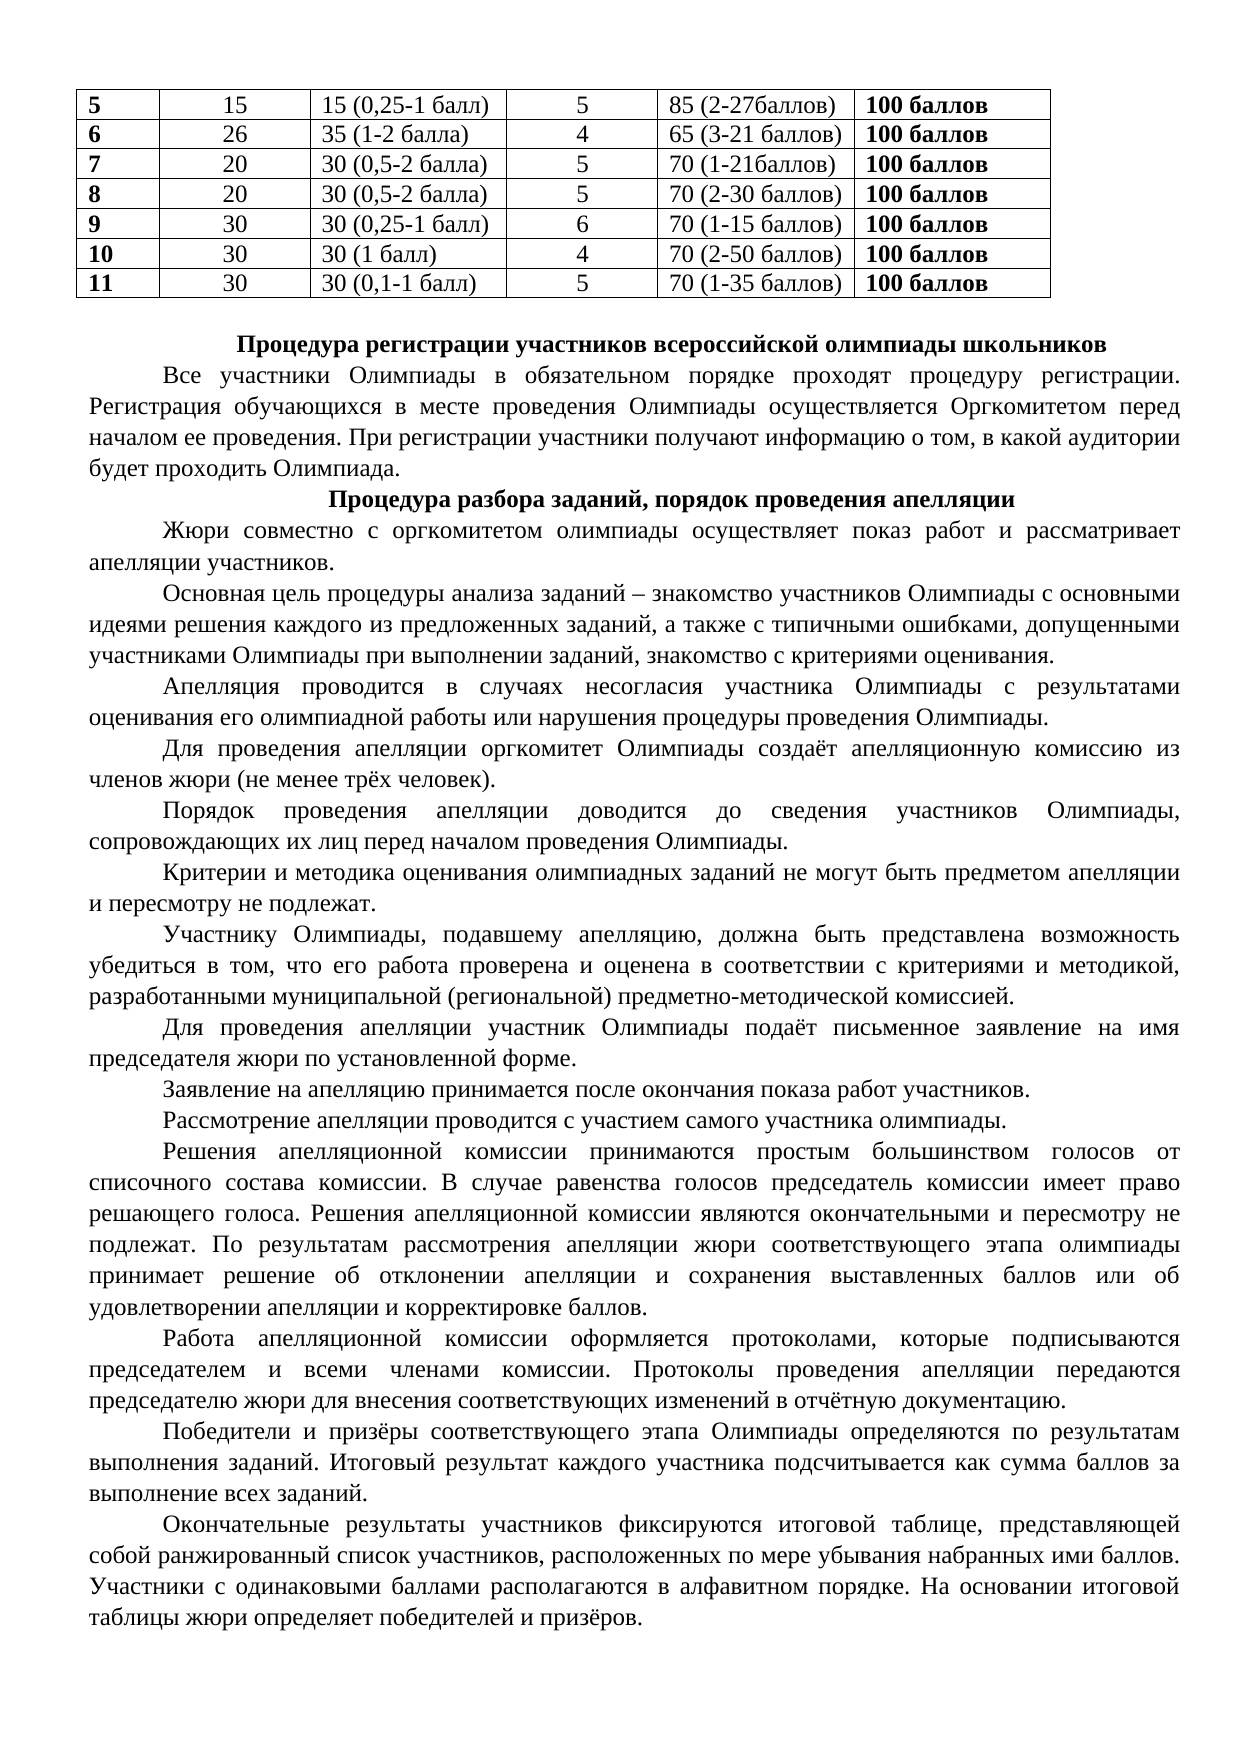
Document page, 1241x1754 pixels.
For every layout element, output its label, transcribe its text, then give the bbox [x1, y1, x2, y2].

text Рассмотрение апелляции проводится с участием самого участника олимпиады. [89, 1105, 1181, 1134]
table_cell 35 (1-2 балла) [311, 120, 506, 148]
text Работа апелляционной комиссии оформляется протоколами, которые подписываются председателем и всеми членами комиссии. Протоколы проведения апелляции передаются председателю жюри для внесения соответствующих изменений в отчётную документацию. [89, 1323, 1181, 1413]
table_cell 70 (1-21баллов) [658, 149, 854, 178]
table_cell 5 [507, 179, 657, 208]
table_cell 100 баллов [855, 149, 1050, 178]
text Решения апелляционной комиссии принимаются простым большинством голосов от списочного состава комиссии. В случае равенства голосов председатель комиссии имеет право решающего голоса. Решения апелляционной комиссии являются окончательными и пересмотру не подлежат. По результатам рассмотрения апелляции жюри соответствующего этапа олимпиады принимает решение об отклонении апелляции и сохранения выставленных баллов или об удовлетворении апелляции и корректировке баллов. [89, 1136, 1181, 1320]
table_cell 85 (2-27баллов) [658, 90, 854, 118]
table_cell 4 [507, 120, 657, 148]
table_cell 5 [507, 149, 657, 178]
text Основная цель процедуры анализа заданий – знакомство участников Олимпиады с основными идеями решения каждого из предложенных заданий, а также с типичными ошибками, допущенными участниками Олимпиады при выполнении заданий, знакомство с критериями оценивания. [89, 578, 1181, 668]
text Процедура регистрации участников всероссийской олимпиады школьников [89, 329, 1181, 358]
text Для проведения апелляции оргкомитет Олимпиады создаёт апелляционную комиссию из членов жюри (не менее трёх человек). [89, 733, 1181, 793]
table_cell 20 [160, 149, 310, 178]
text Заявление на апелляцию принимается после окончания показа работ участников. [89, 1074, 1181, 1103]
table_cell 30 (0,25-1 балл) [311, 209, 506, 238]
text Для проведения апелляции участник Олимпиады подаёт письменное заявление на имя председателя жюри по установленной форме. [89, 1012, 1181, 1072]
text Процедура разбора заданий, порядок проведения апелляции [89, 484, 1181, 513]
text Победители и призёры соответствующего этапа Олимпиады определяются по результатам выполнения заданий. Итоговый результат каждого участника подсчитывается как сумма баллов за выполнение всех заданий. [89, 1416, 1181, 1507]
table_cell 30 (0,5-2 балла) [311, 179, 506, 208]
table_cell 70 (2-30 баллов) [658, 179, 854, 208]
table_cell 100 баллов [855, 90, 1050, 118]
table_cell 5 [77, 90, 159, 118]
text Порядок проведения апелляции доводится до сведения участников Олимпиады, сопровождающих их лиц перед началом проведения Олимпиады. [89, 795, 1181, 855]
table_cell 4 [507, 239, 657, 267]
table_cell 7 [77, 149, 159, 178]
table_cell 26 [160, 120, 310, 148]
table_cell 5 [507, 90, 657, 118]
table_cell 100 баллов [855, 120, 1050, 148]
table_cell 30 (0,5-2 балла) [311, 149, 506, 178]
table_cell 6 [507, 209, 657, 238]
text Критерии и методика оценивания олимпиадных заданий не могут быть предметом апелляции и пересмотру не подлежат. [89, 857, 1181, 917]
table_cell 15 [160, 90, 310, 118]
table_cell 100 баллов [855, 179, 1050, 208]
text Все участники Олимпиады в обязательном порядке проходят процедуру регистрации. Регистрация обучающихся в месте проведения Олимпиады осуществляется Оргкомитетом перед началом ее проведения. При регистрации участники получают информацию о том, в какой аудитории будет проходить Олимпиада. [89, 360, 1181, 482]
text Окончательные результаты участников фиксируются итоговой таблице, представляющей собой ранжированный список участников, расположенных по мере убывания набранных ими баллов. Участники с одинаковыми баллами располагаются в алфавитном порядке. На основании итоговой таблицы жюри определяет победителей и призёров. [89, 1509, 1181, 1631]
table_cell 10 [77, 239, 159, 267]
text Жюри совместно с оргкомитетом олимпиады осуществляет показ работ и рассматривает апелляции участников. [89, 516, 1181, 575]
table_cell 9 [77, 209, 159, 238]
text Участнику Олимпиады, подавшему апелляцию, должна быть представлена возможность убедиться в том, что его работа проверена и оценена в соответствии с критериями и методикой, разработанными муниципальной (региональной) предметно-методической комиссией. [89, 919, 1181, 1010]
table_cell 5 [507, 269, 657, 297]
table_cell 30 (1 балл) [311, 239, 506, 267]
table_cell 70 (2-50 баллов) [658, 239, 854, 267]
table_cell 30 [160, 209, 310, 238]
table_cell 100 баллов [855, 269, 1050, 297]
table_cell 20 [160, 179, 310, 208]
table_cell 100 баллов [855, 209, 1050, 238]
text Апелляция проводится в случаях несогласия участника Олимпиады с результатами оценивания его олимпиадной работы или нарушения процедуры проведения Олимпиады. [89, 671, 1181, 731]
table_cell 30 [160, 239, 310, 267]
table_cell 30 (0,1-1 балл) [311, 269, 506, 297]
table_cell 6 [77, 120, 159, 148]
table_cell 8 [77, 179, 159, 208]
table_cell 100 баллов [855, 239, 1050, 267]
table_cell 15 (0,25-1 балл) [311, 90, 506, 118]
table_cell 70 (1-35 баллов) [658, 269, 854, 297]
table_cell 70 (1-15 баллов) [658, 209, 854, 238]
table_cell 11 [77, 269, 159, 297]
table_cell 65 (3-21 баллов) [658, 120, 854, 148]
table_cell 30 [160, 269, 310, 297]
